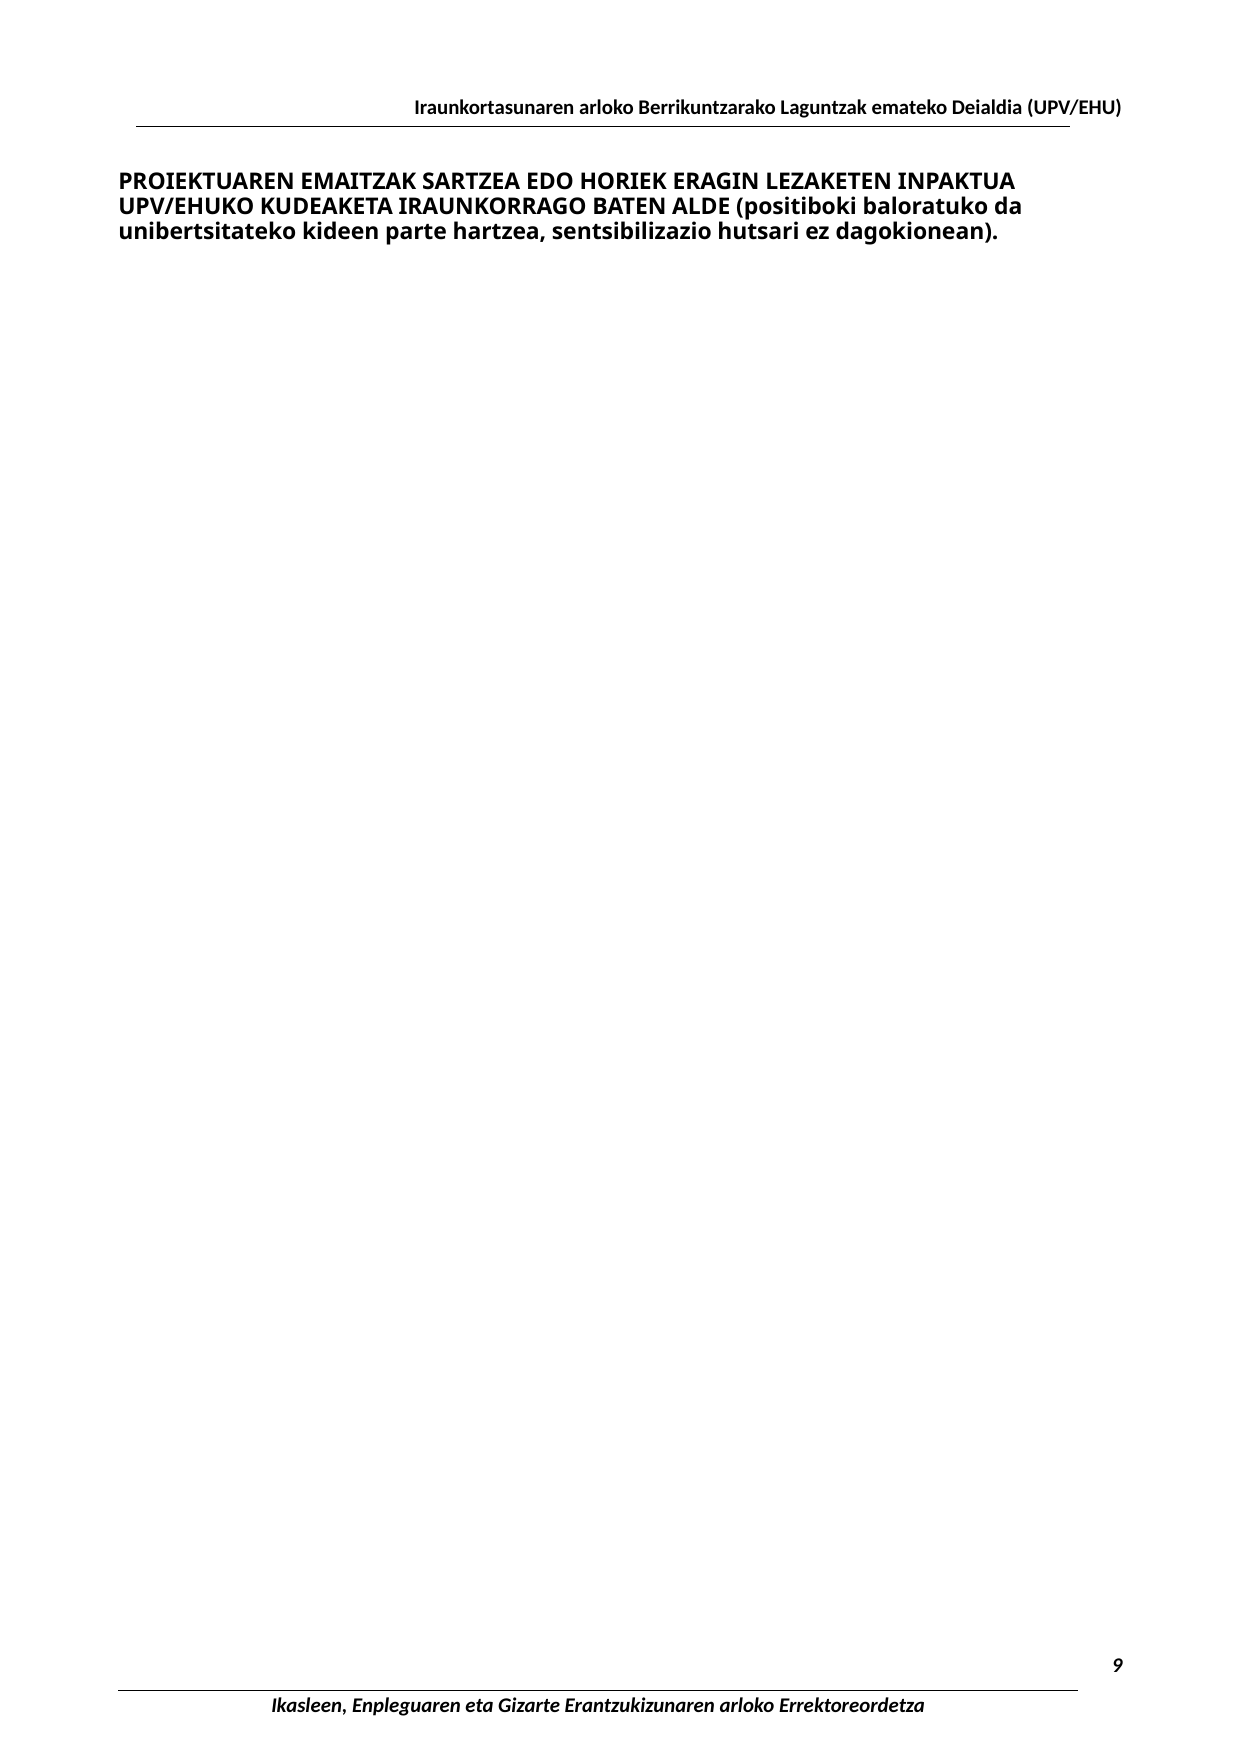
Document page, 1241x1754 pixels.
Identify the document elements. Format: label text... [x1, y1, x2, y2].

text proiektuaren emaitzak sartzea edo HORIEK eragin lezaketen inpaktua upv/ehuko kudeaketa iraunkorrago baten alde (positiboki baloratuko da unibertsitateko kideen parte hartzea, sentsibilizazio hutsari ez dagokionean). [118, 169, 1122, 244]
